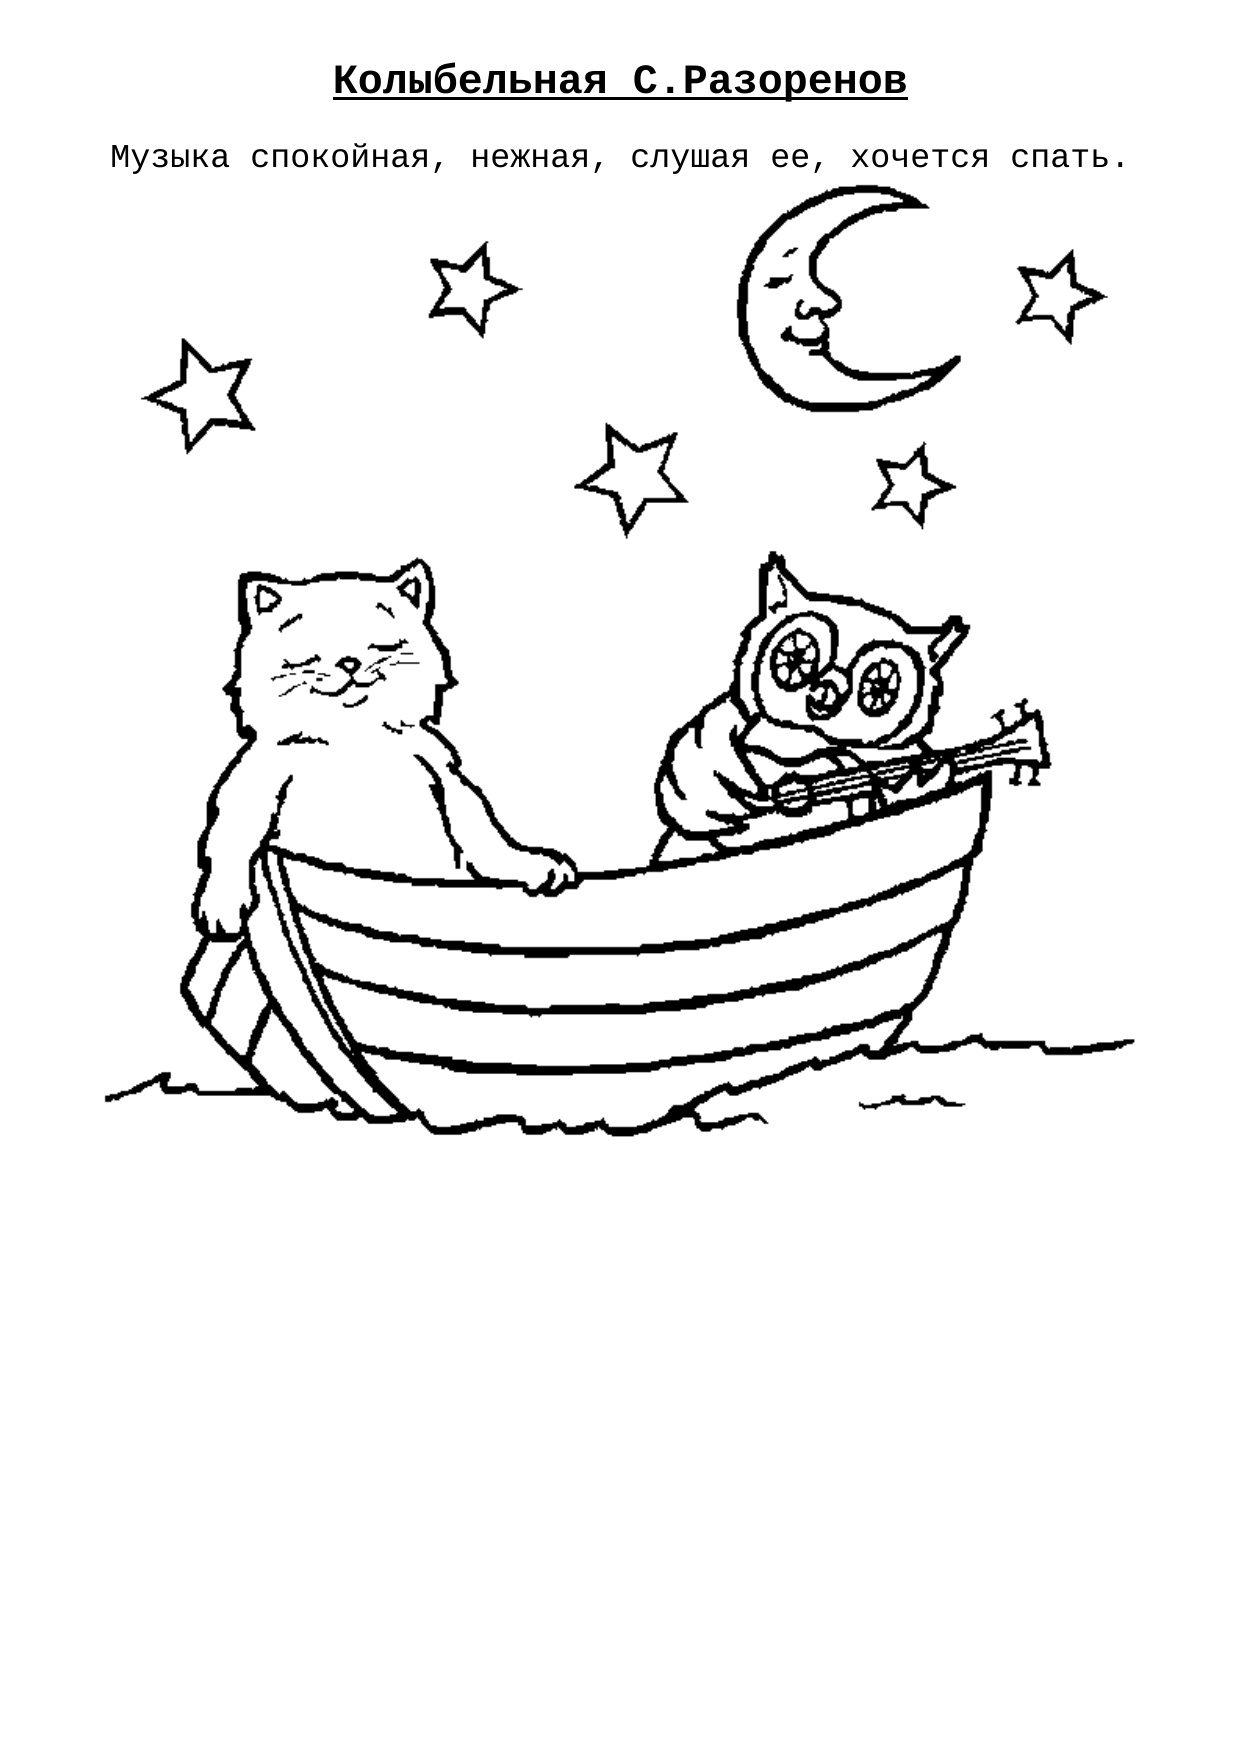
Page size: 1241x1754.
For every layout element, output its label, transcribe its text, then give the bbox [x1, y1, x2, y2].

text Колыбельная С.Разоренов [59, 59, 1181, 106]
picture [96, 176, 1144, 1146]
text Музыка спокойная, нежная, слушая ее, хочется спать. [59, 139, 1181, 177]
